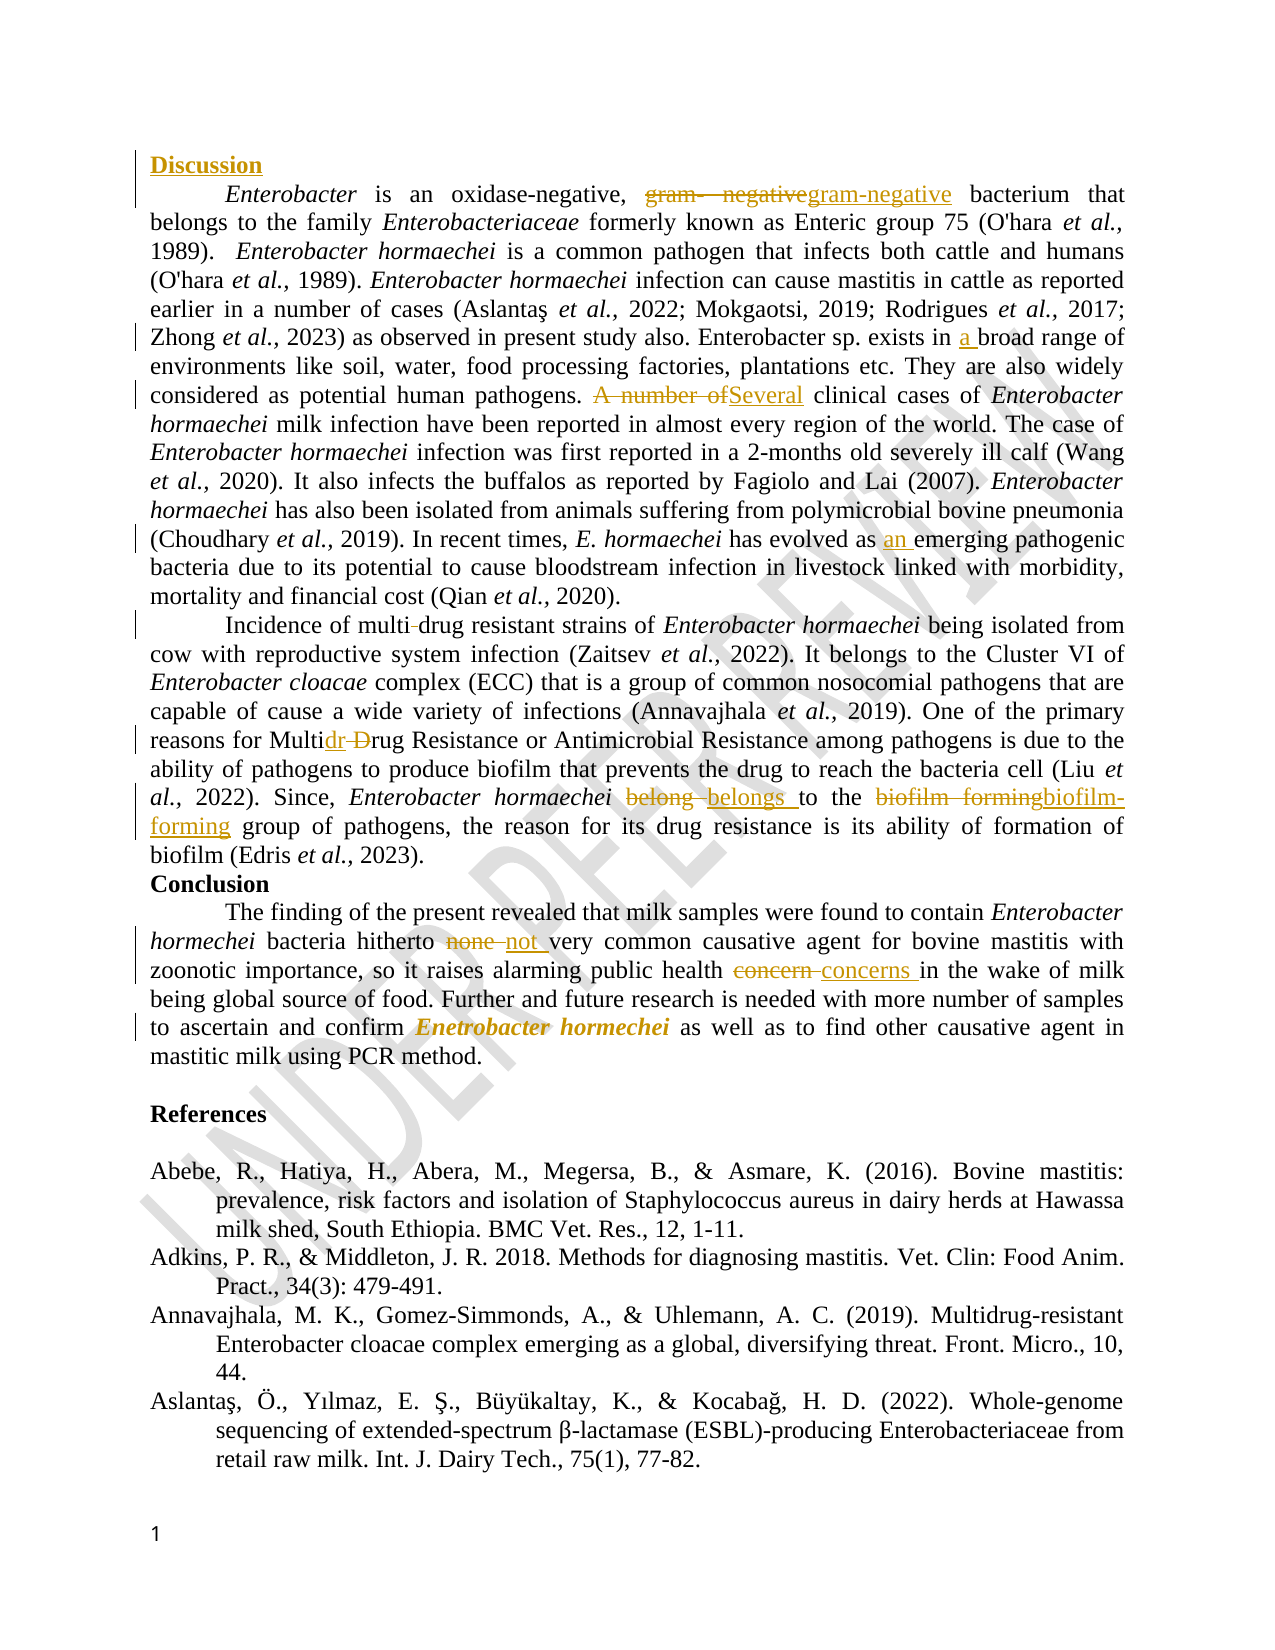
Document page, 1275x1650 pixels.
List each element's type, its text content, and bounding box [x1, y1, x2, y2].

text Abebe, R., Hatiya, H., Abera, M., Megersa, B., & Asmare, K. (2016). Bovine mastitis: prevalence, risk factors and isolation of Staphylococcus aureus in dairy herds at Hawassa milk shed, South Ethiopia. BMC Vet. Res., 12, 1-11. [150, 1156, 1125, 1242]
text Incidence of multidrug resistant strains of Enterobacter hormaechei being isolated from cow with reproductive system infection (Zaitsev et al., 2022). It belongs to the Cluster VI of Enterobacter cloacae complex (ECC) that is a group of common nosocomial pathogens that are capable of cause a wide variety of infections (Annavajhala et al., 2019). One of the primary reasons for Multirug Resistance or Antimicrobial Resistance among pathogens is due to the ability of pathogens to produce biofilm that prevents the drug to reach the bacteria cell (Liu et al., 2022). Since, Enterobacter hormaechei to the group of pathogens, the reason for its drug resistance is its ability of formation of biofilm (Edris et al., 2023). [150, 610, 1125, 869]
text Aslantaş, Ö., Yılmaz, E. Ş., Büyükaltay, K., & Kocabağ, H. D. (2022). Whole‐genome sequencing of extended‐spectrum β‐lactamase (ESBL)‐producing Enterobacteriaceae from retail raw milk. Int. J. Dairy Tech., 75(1), 77-82. [150, 1386, 1125, 1472]
text Conclusion [150, 869, 1125, 897]
text Annavajhala, M. K., Gomez-Simmonds, A., & Uhlemann, A. C. (2019). Multidrug-resistant Enterobacter cloacae complex emerging as a global, diversifying threat. Front. Micro., 10, 44. [150, 1300, 1125, 1386]
text Enterobacter is an oxidase-negative, bacterium that belongs to the family Enterobacteriaceae formerly known as Enteric group 75 (O'hara et al., 1989). Enterobacter hormaechei is a common pathogen that infects both cattle and humans (O'hara et al., 1989). Enterobacter hormaechei infection can cause mastitis in cattle as reported earlier in a number of cases (Aslantaş et al., 2022; Mokgaotsi, 2019; Rodrigues et al., 2017; Zhong et al., 2023) as observed in present study also. Enterobacter sp. exists in broad range of environments like soil, water, food processing factories, plantations etc. They are also widely considered as potential human pathogens. clinical cases of Enterobacter hormaechei milk infection have been reported in almost every region of the world. The case of Enterobacter hormaechei infection was first reported in a 2-months old severely ill calf (Wang et al., 2020). It also infects the buffalos as reported by Fagiolo and Lai (2007). Enterobacter hormaechei has also been isolated from animals suffering from polymicrobial bovine pneumonia (Choudhary et al., 2019). In recent times, E. hormaechei has evolved as emerging pathogenic bacteria due to its potential to cause bloodstream infection in livestock linked with morbidity, mortality and financial cost (Qian et al., 2020). [150, 179, 1125, 610]
text The finding of the present revealed that milk samples were found to contain Enterobacter hormechei bacteria hitherto very common causative agent for bovine mastitis with zoonotic importance, so it raises alarming public health in the wake of milk being global source of food. Further and future research is needed with more number of samples to ascertain and confirm Enetrobacter hormechei as well as to find other causative agent in mastitic milk using method. [150, 897, 1125, 1070]
text Adkins, P. R., & Middleton, J. R. 2018. Methods for diagnosing mastitis. Vet. Clin: Food Anim. Pract., 34(3): 479-491. [150, 1242, 1125, 1300]
text References [150, 1099, 1125, 1127]
